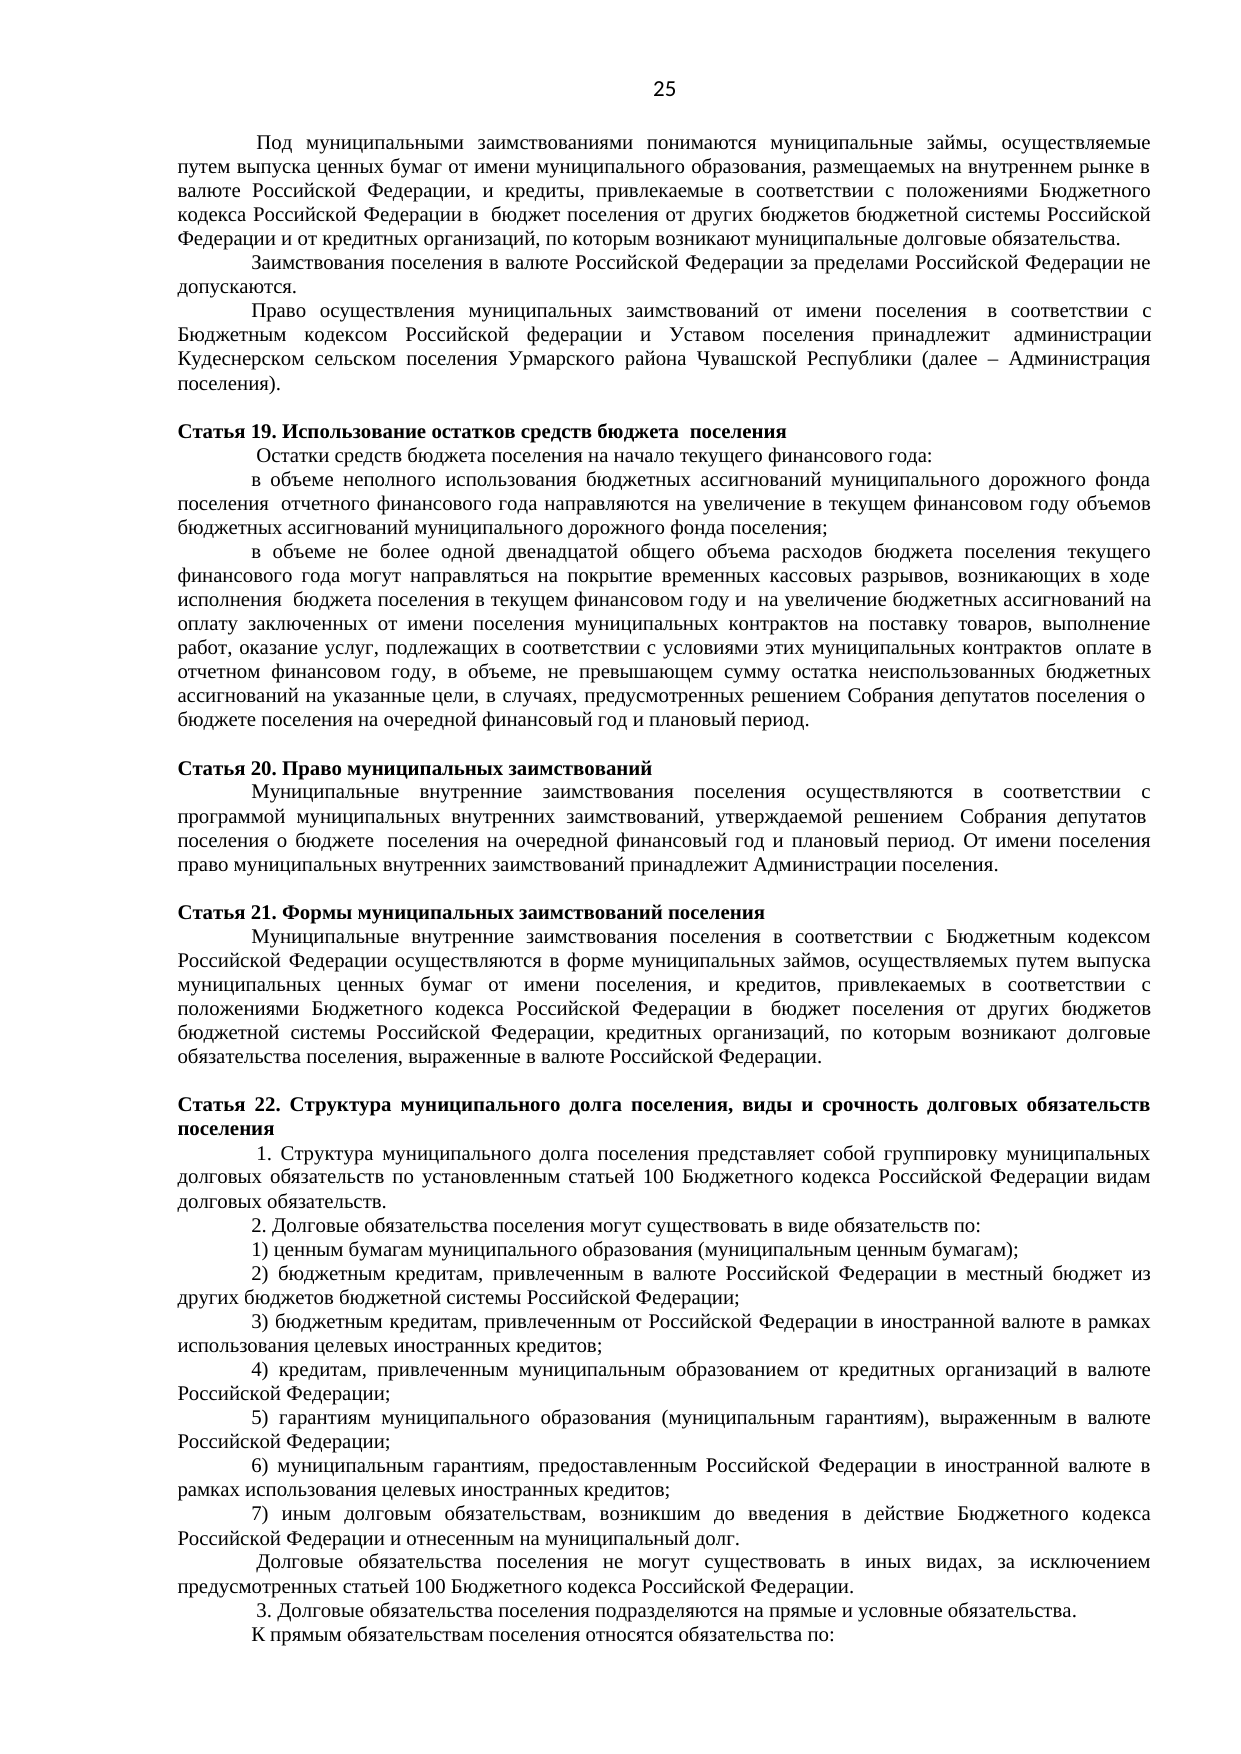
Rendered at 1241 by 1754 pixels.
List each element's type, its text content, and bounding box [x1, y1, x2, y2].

text К прямым обязательствам поселения относятся обязательства по: [177, 1622, 1152, 1646]
text 4) кредитам, привлеченным муниципальным образованием от кредитных организаций в валюте Российской Федерации; [177, 1357, 1152, 1405]
text Статья 19. Использование остатков средств бюджета поселения [177, 418, 1152, 443]
text Статья 21. Формы муниципальных заимствований поселения [177, 900, 1152, 924]
text 5) гарантиям муниципального образования (муниципальным гарантиям), выраженным в валюте Российской Федерации; [177, 1405, 1152, 1453]
text 7) иным долговым обязательствам, возникшим до введения в действие Бюджетного кодекса Российской Федерации и отнесенным на муниципальный долг. [177, 1501, 1152, 1549]
text 3. Долговые обязательства поселения подразделяются на прямые и условные обязательства. [177, 1598, 1152, 1622]
text Муниципальные внутренние заимствования поселения осуществляются в соответствии с программой муниципальных внутренних заимствований, утверждаемой решением Собрания депутатов поселения о бюджете поселения на очередной финансовый год и плановый период. От имени поселения право муниципальных внутренних заимствований принадлежит Администрации поселения. [177, 779, 1152, 876]
text Заимствования поселения в валюте Российской Федерации за пределами Российской Федерации не допускаются. [177, 250, 1152, 298]
text Долговые обязательства поселения не могут существовать в иных видах, за исключением предусмотренных статьей 100 Бюджетного кодекса Российской Федерации. [177, 1549, 1152, 1598]
text в объеме неполного использования бюджетных ассигнований муниципального дорожного фонда поселения отчетного финансового года направляются на увеличение в текущем финансовом году объемов бюджетных ассигнований муниципального дорожного фонда поселения; [177, 467, 1152, 539]
text Статья 22. Структура муниципального долга поселения, виды и срочность долговых обязательств поселения [177, 1092, 1152, 1140]
text 6) муниципальным гарантиям, предоставленным Российской Федерации в иностранной валюте в рамках использования целевых иностранных кредитов; [177, 1453, 1152, 1501]
text Муниципальные внутренние заимствования поселения в соответствии с Бюджетным кодексом Российской Федерации осуществляются в форме муниципальных займов, осуществляемых путем выпуска муниципальных ценных бумаг от имени поселения, и кредитов, привлекаемых в соответствии с положениями Бюджетного кодекса Российской Федерации в бюджет поселения от других бюджетов бюджетной системы Российской Федерации, кредитных организаций, по которым возникают долговые обязательства поселения, выраженные в валюте Российской Федерации. [177, 924, 1152, 1068]
text Под муниципальными заимствованиями понимаются муниципальные займы, осуществляемые путем выпуска ценных бумаг от имени муниципального образования, размещаемых на внутреннем рынке в валюте Российской Федерации, и кредиты, привлекаемые в соответствии с положениями Бюджетного кодекса Российской Федерации в бюджет поселения от других бюджетов бюджетной системы Российской Федерации и от кредитных организаций, по которым возникают муниципальные долговые обязательства. [177, 130, 1152, 250]
text 3) бюджетным кредитам, привлеченным от Российской Федерации в иностранной валюте в рамках использования целевых иностранных кредитов; [177, 1309, 1152, 1357]
text 2) бюджетным кредитам, привлеченным в валюте Российской Федерации в местный бюджет из других бюджетов бюджетной системы Российской Федерации; [177, 1261, 1152, 1309]
text Право осуществления муниципальных заимствований от имени поселения в соответствии с Бюджетным кодексом Российской федерации и Уставом поселения принадлежит администрации Кудеснерском сельском поселения Урмарского района Чувашской Республики (далее – Администрация поселения). [177, 298, 1152, 394]
text в объеме не более одной двенадцатой общего объема расходов бюджета поселения текущего финансового года могут направляться на покрытие временных кассовых разрывов, возникающих в ходе исполнения бюджета поселения в текущем финансовом году и на увеличение бюджетных ассигнований на оплату заключенных от имени поселения муниципальных контрактов на поставку товаров, выполнение работ, оказание услуг, подлежащих в соответствии с условиями этих муниципальных контрактов оплате в отчетном финансовом году, в объеме, не превышающем сумму остатка неиспользованных бюджетных ассигнований на указанные цели, в случаях, предусмотренных решением Собрания депутатов поселения о бюджете поселения на очередной финансовый год и плановый период. [177, 539, 1152, 731]
text 1. Структура муниципального долга поселения представляет собой группировку муниципальных долговых обязательств по установленным статьей 100 Бюджетного кодекса Российской Федерации видам долговых обязательств. [177, 1140, 1152, 1213]
text Остатки средств бюджета поселения на начало текущего финансового года: [177, 443, 1152, 467]
text 2. Долговые обязательства поселения могут существовать в виде обязательств по: [177, 1213, 1152, 1237]
text Статья 20. Право муниципальных заимствований [177, 755, 1152, 779]
text 1) ценным бумагам муниципального образования (муниципальным ценным бумагам); [177, 1237, 1152, 1261]
